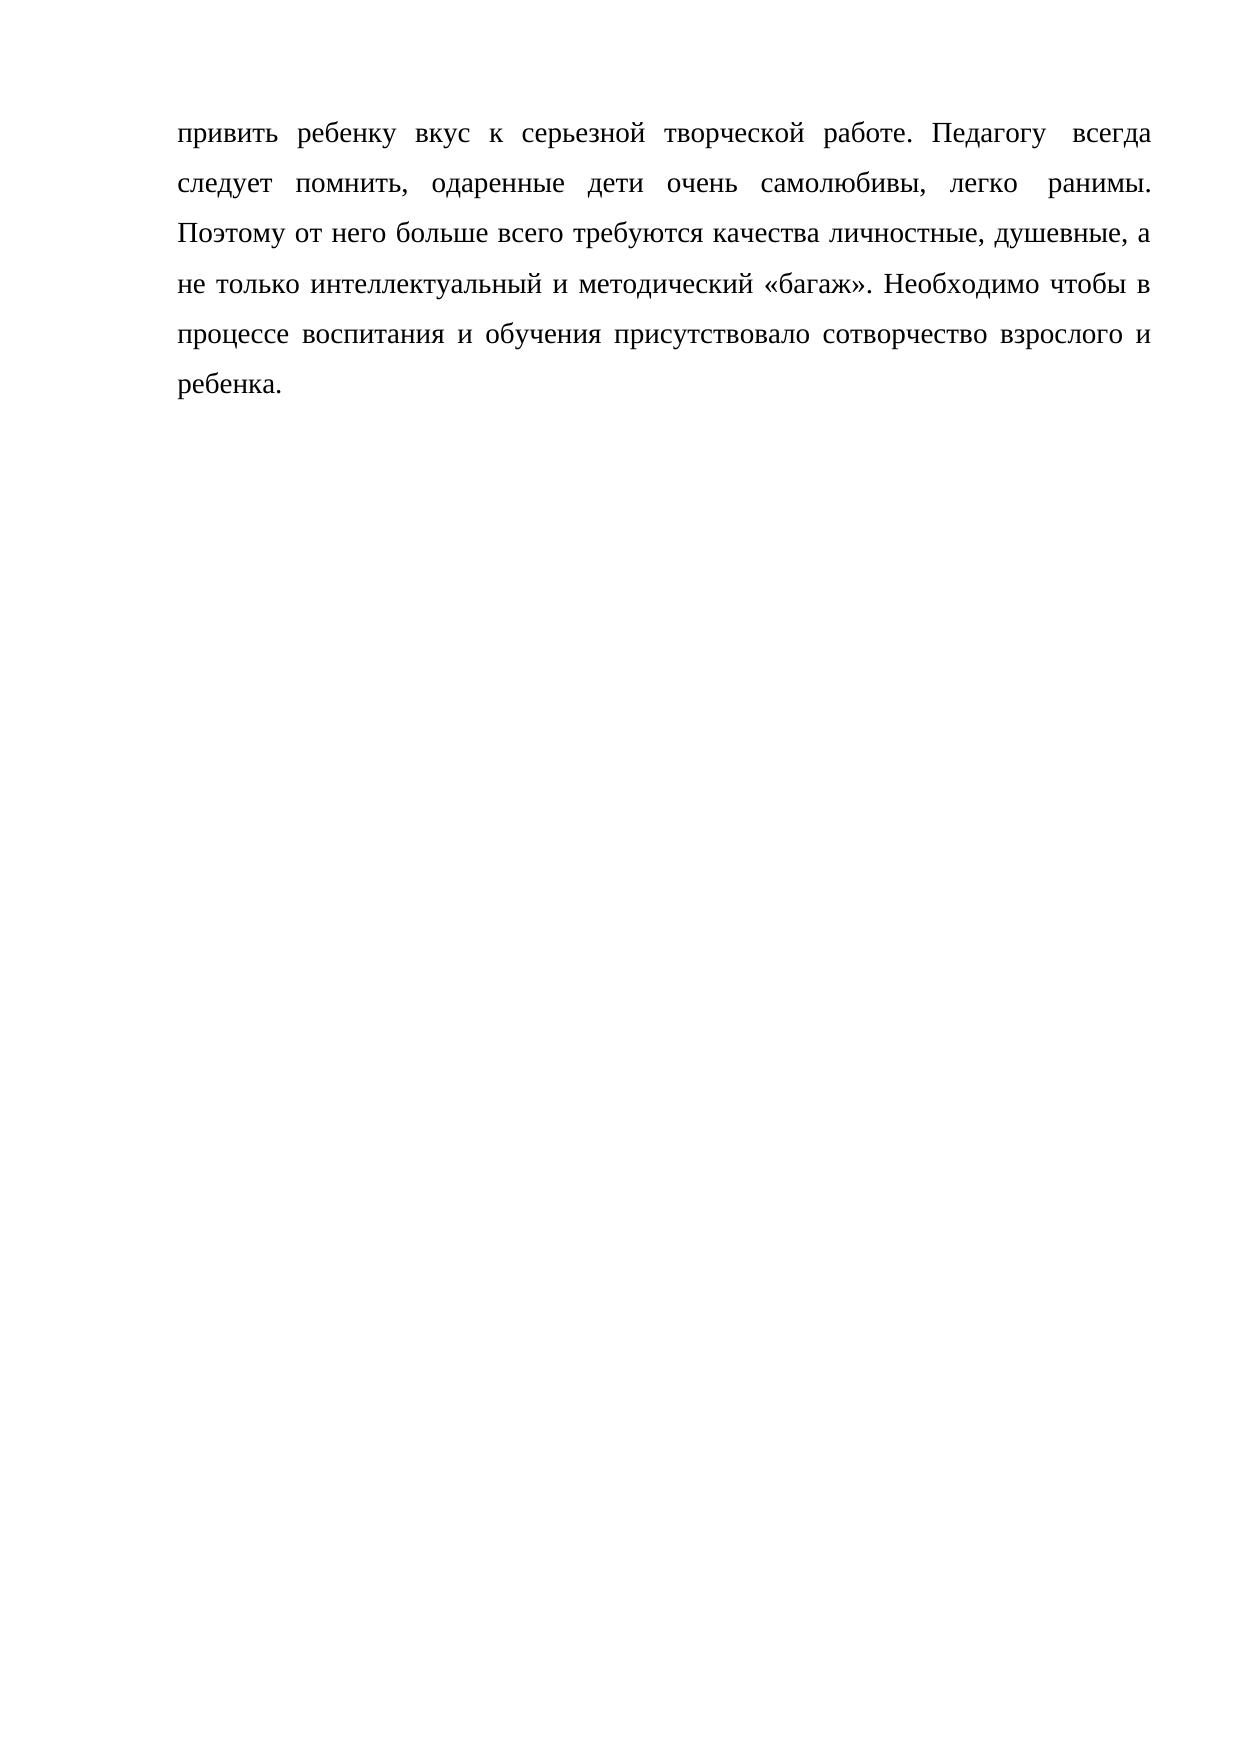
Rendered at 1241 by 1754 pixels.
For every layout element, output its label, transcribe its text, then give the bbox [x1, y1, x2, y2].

text привить ребенку вкус к серьезной творческой работе. Педагогу всегда следует помнить, одаренные дети очень самолюбивы, легко ранимы. Поэтому от него больше всего требуются качества личностные, душевные, а не только интеллектуальный и методический «багаж». Необходимо чтобы в процессе воспитания и обучения присутствовало сотворчество взрослого и ребенка. [177, 115, 1152, 400]
